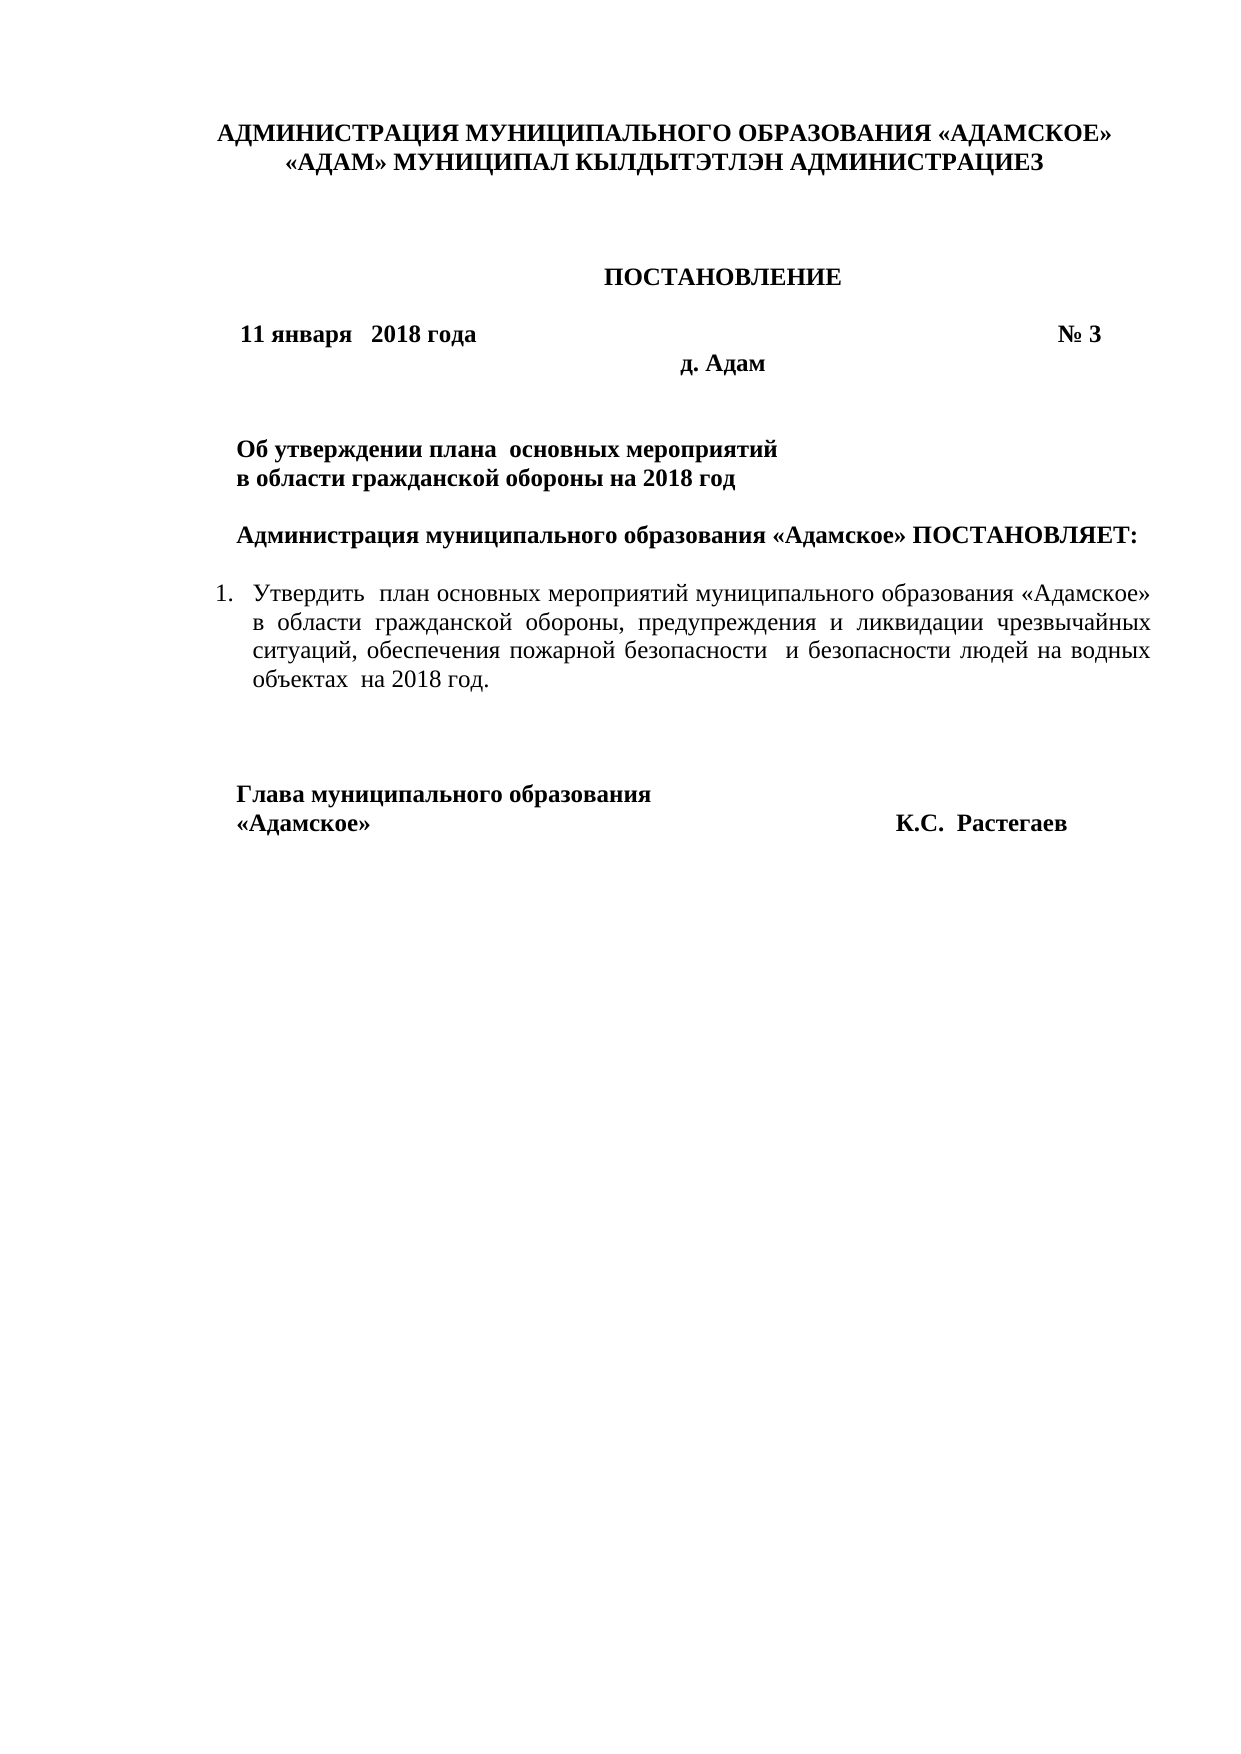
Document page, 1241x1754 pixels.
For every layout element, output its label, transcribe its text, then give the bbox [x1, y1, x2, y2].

text АДМИНИСТРАЦИЯ МУНИЦИПАЛЬНОГО ОБРАЗОВАНИЯ «АДАМСКОЕ» [177, 118, 1152, 147]
text Администрация муниципального образования «Адамское» ПОСТАНОВЛЯЕТ: [236, 521, 1152, 549]
text 11 января 2018 года № 3 [177, 319, 1152, 348]
text ПОСТАНОВЛЕНИЕ [236, 262, 1152, 291]
text д. Адам [236, 348, 1152, 377]
text Об утверждении плана основных мероприятий [236, 434, 1152, 463]
text «АДАМ» МУНИЦИПАЛ КЫЛДЫТЭТЛЭН АДМИНИСТРАЦИЕЗ [177, 147, 1152, 176]
text в области гражданской обороны на 2018 год [236, 463, 1152, 492]
list Утвердить план основных мероприятий муниципального образования «Адамское» в области гражданской обороны, предупреждения и ликвидации чрезвычайных ситуаций, обеспечения пожарной безопасности и безопасности людей на водных объектах на 2018 год. [215, 578, 1152, 693]
text «Адамское» К.С. Растегаев [236, 808, 1152, 837]
text Глава муниципального образования [236, 779, 1152, 808]
